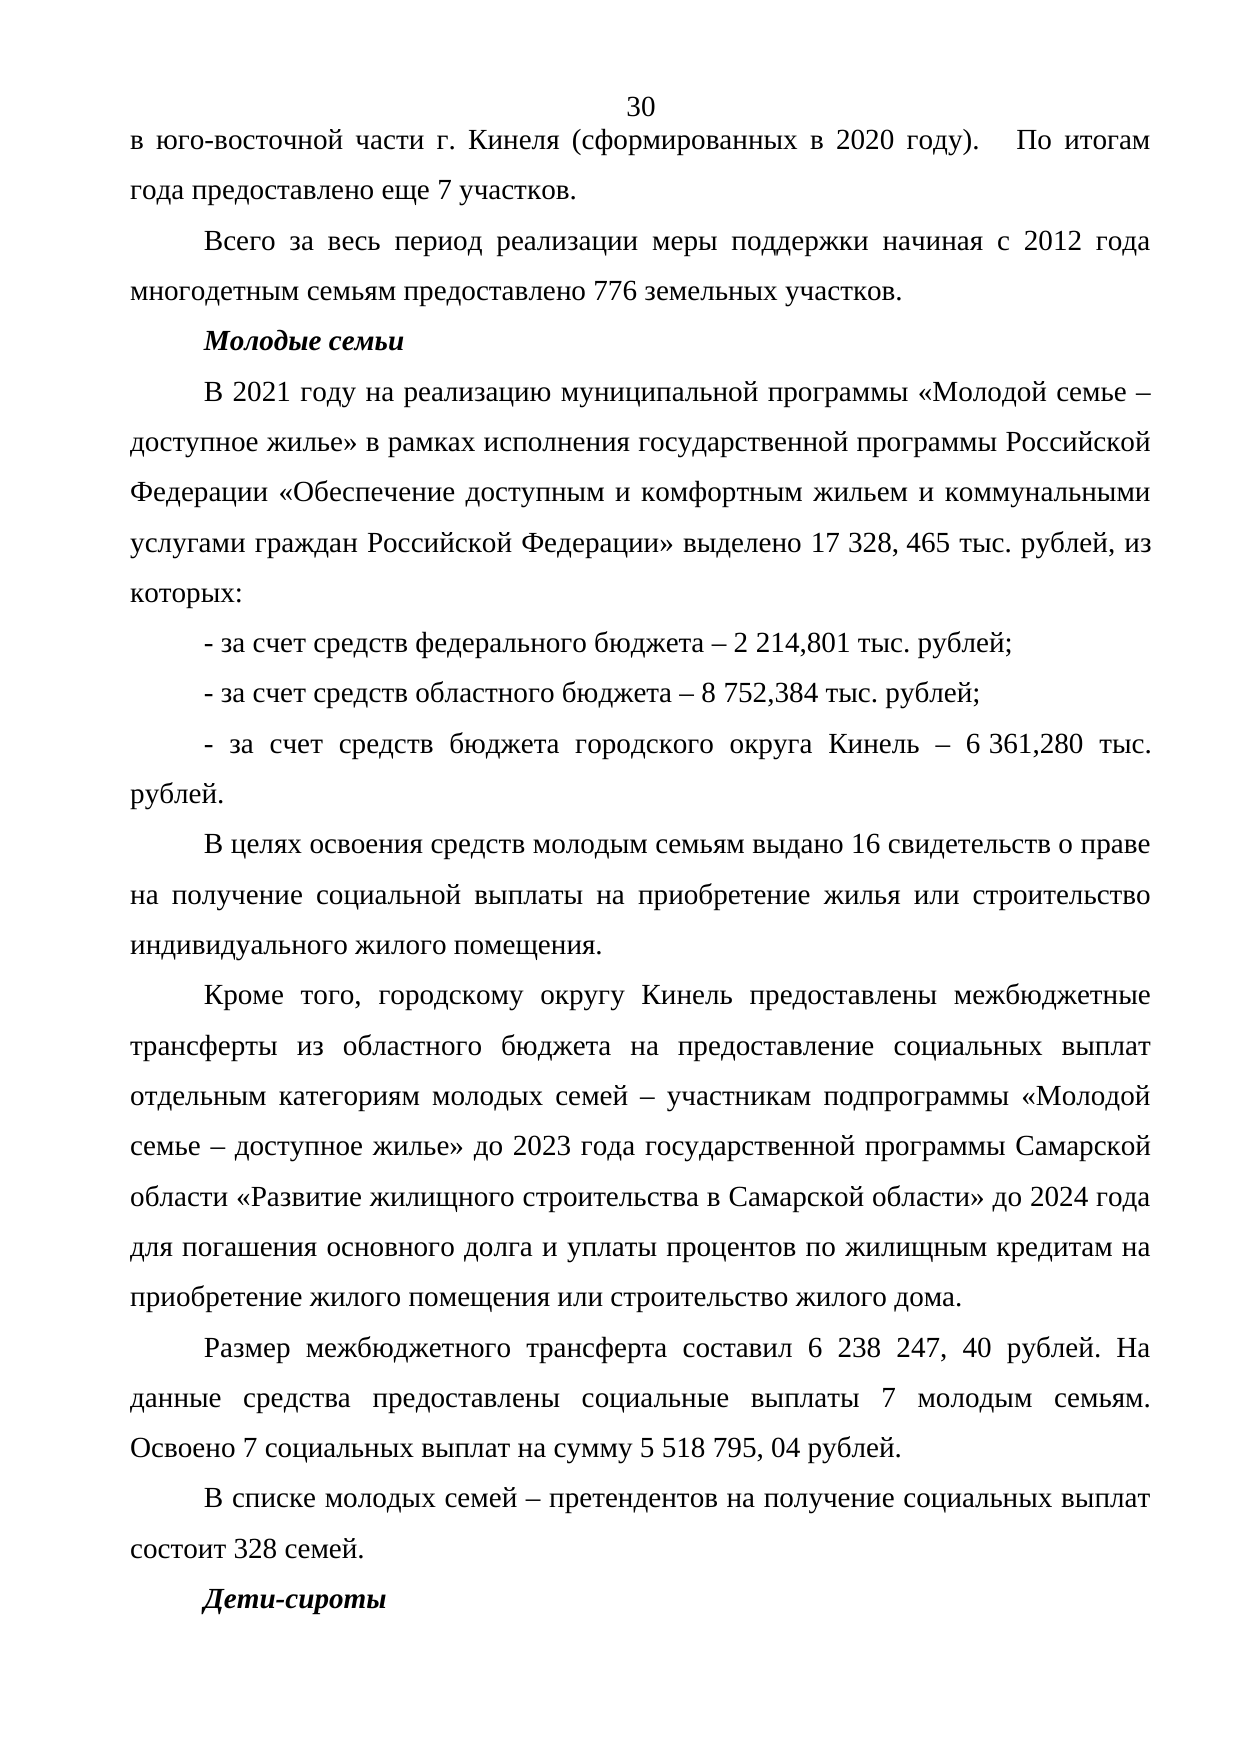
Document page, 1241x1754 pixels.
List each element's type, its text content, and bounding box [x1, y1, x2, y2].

text Молодые семьи [130, 323, 1152, 357]
text В 2021 году на реализацию муниципальной программы «Молодой семье – доступное жилье» в рамках исполнения государственной программы Российской Федерации «Обеспечение доступным и комфортным жильем и коммунальными услугами граждан Российской Федерации» выделено 17 328, 465 тыс. рублей, из которых: [130, 374, 1152, 608]
text - за счет средств областного бюджета – 8 752,384 тыс. рублей; [130, 676, 1152, 709]
text Всего за весь период реализации меры поддержки начиная с 2012 года многодетным семьям предоставлено 776 земельных участков. [130, 223, 1152, 307]
text В списке молодых семей – претендентов на получение социальных выплат состоит 328 семей. [130, 1481, 1152, 1564]
text Дети-сироты [130, 1581, 1152, 1615]
text Кроме того, городскому округу Кинель предоставлены межбюджетные трансферты из областного бюджета на предоставление социальных выплат отдельным категориям молодых семей – участникам подпрограммы «Молодой семье – доступное жилье» до 2023 года государственной программы Самарской области «Развитие жилищного строительства в Самарской области» до 2024 года для погашения основного долга и уплаты процентов по жилищным кредитам на приобретение жилого помещения или строительство жилого дома. [130, 977, 1152, 1313]
text - за счет средств федерального бюджета – 2 214,801 тыс. рублей; [130, 625, 1152, 659]
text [130, 122, 1152, 206]
text В целях освоения средств молодым семьям выдано 16 свидетельств о праве на получение социальной выплаты на приобретение жилья или строительство индивидуального жилого помещения. [130, 827, 1152, 961]
text Размер межбюджетного трансферта составил 6 238 247, 40 рублей. На данные средства предоставлены социальные выплаты 7 молодым семьям. Освоено 7 социальных выплат на сумму 5 518 795, 04 рублей. [130, 1330, 1152, 1464]
text - за счет средств бюджета городского округа Кинель – 6 361,280 тыс. рублей. [130, 726, 1152, 810]
